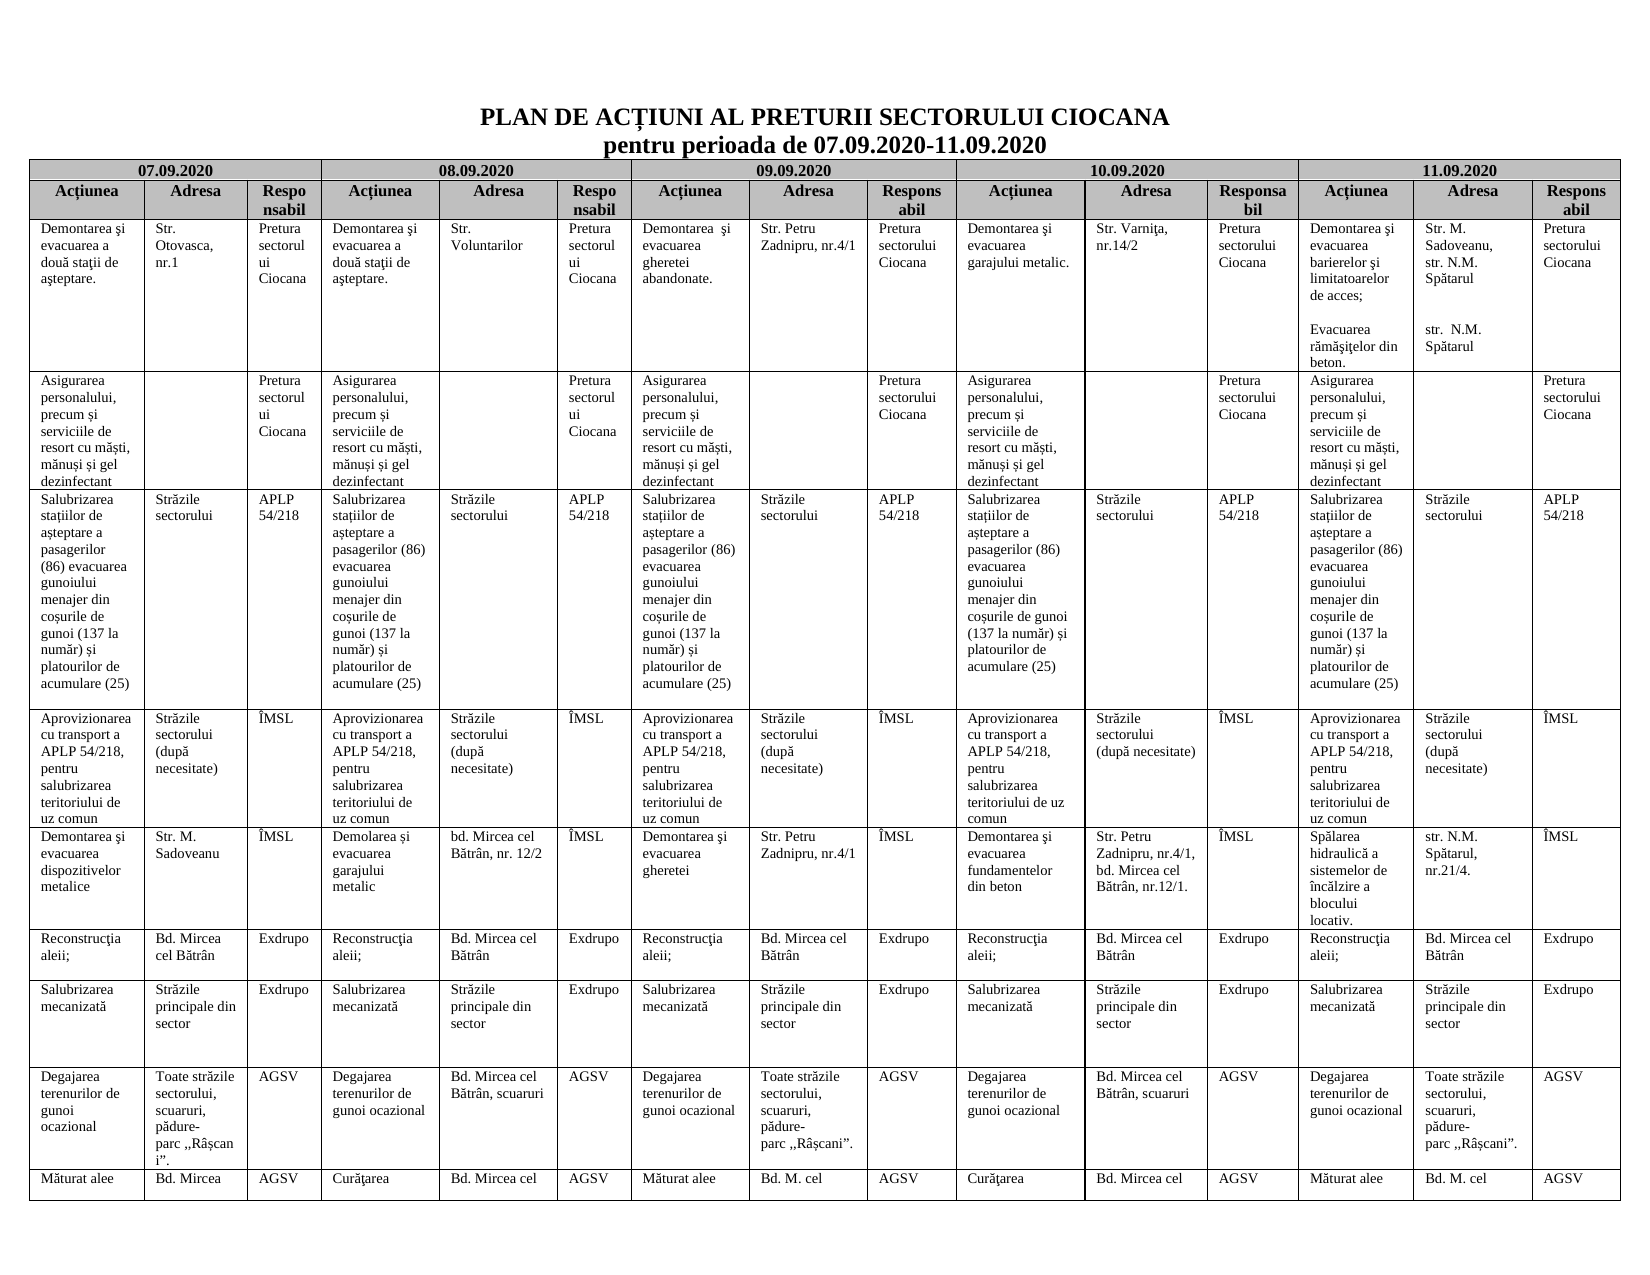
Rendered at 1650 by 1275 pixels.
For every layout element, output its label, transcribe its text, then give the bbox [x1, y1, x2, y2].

table_cell Străzile sectorului [440, 490, 557, 708]
table_cell Str. Otovasca, nr.1 [145, 220, 247, 371]
table_cell ÎMSL [1208, 710, 1298, 827]
table_cell Acțiunea [632, 181, 749, 219]
table_cell Aprovizionarea cu transport a APLP 54/218, pentru salubrizarea teritoriului de uz comun [30, 710, 144, 827]
table_cell Străzile sectorului [1414, 490, 1532, 708]
table_cell Spălarea hidraulică a sistemelor de încălzire a blocului locativ. [1299, 828, 1413, 928]
table_cell Demontarea şi evacuarea dispozitivelor metalice [30, 828, 144, 928]
table_cell Străzile sectorului (după necesitate) [1414, 710, 1532, 827]
table_cell Salubrizarea stațiilor de așteptare a pasagerilor (86) evacuarea gunoiului menajer din coșurile de gunoi (137 la număr) și platourilor de acumulare (25) [30, 490, 144, 708]
table_cell Salubrizarea mecanizată [957, 981, 1084, 1067]
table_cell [145, 1170, 247, 1200]
table_cell Asigurarea personalului, precum și serviciile de resort cu măști, mănuși și gel dezinfectant [1299, 372, 1413, 489]
table_cell Străzile principale din sector [440, 981, 557, 1067]
table_cell Reconstrucţia aleii; [957, 930, 1084, 980]
table_cell Demontarea şi evacuarea barierelor şi limitatoarelor de acces; Evacuarea rămăşiţelor din beton. [1299, 220, 1413, 371]
table_cell AGSV [248, 1170, 321, 1200]
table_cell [1086, 1170, 1207, 1200]
table_cell Asigurarea personalului, precum și serviciile de resort cu măști, mănuși și gel dezinfectant [632, 372, 749, 489]
table_cell AGSV [248, 1068, 321, 1168]
table_cell Exdrupo [1533, 930, 1620, 980]
table_cell Exdrupo [248, 930, 321, 980]
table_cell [750, 1170, 867, 1200]
table_cell [1414, 372, 1532, 489]
table_cell Str. Petru Zadnipru, nr.4/1 [750, 828, 867, 928]
table_cell Măturat alee [1299, 1170, 1413, 1200]
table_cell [322, 1170, 439, 1200]
table_cell Demontarea şi evacuarea gheretei abandonate. [632, 220, 749, 371]
table_cell Responsabil [1208, 181, 1298, 219]
table_cell Exdrupo [1208, 981, 1298, 1067]
table_cell Responsabil [248, 181, 321, 219]
table_cell Degajarea terenurilor de gunoi ocazional [322, 1068, 439, 1168]
table_cell Degajarea terenurilor de gunoi ocazional [30, 1068, 144, 1168]
table_cell Aprovizionarea cu transport a APLP 54/218, pentru salubrizarea teritoriului de uz comun [632, 710, 749, 827]
table_cell APLP 54/218 [868, 490, 956, 708]
table_cell Demolarea și evacuarea garajului metalic [322, 828, 439, 928]
table_cell Salubrizarea mecanizată [30, 981, 144, 1067]
table_cell Pretura sectorului Ciocana [558, 220, 631, 371]
table_cell Toate străzile sectorului, scuaruri, pădure-parc ,,Râșcani”. [1414, 1068, 1532, 1168]
table_cell Salubrizarea stațiilor de așteptare a pasagerilor (86) evacuarea gunoiului menajer din coșurile de gunoi (137 la număr) și platourilor de acumulare (25) [632, 490, 749, 708]
table_cell Exdrupo [558, 981, 631, 1067]
table_cell AGSV [558, 1170, 631, 1200]
table_cell Exdrupo [1533, 981, 1620, 1067]
table_cell ÎMSL [868, 710, 956, 827]
table_cell Acțiunea [1299, 181, 1413, 219]
table_cell [750, 372, 867, 489]
table_cell Reconstrucţia aleii; [322, 930, 439, 980]
table_cell Aprovizionarea cu transport a APLP 54/218, pentru salubrizarea teritoriului de uz comun [322, 710, 439, 827]
table_cell Măturat alee [632, 1170, 749, 1200]
table_cell AGSV [1533, 1170, 1620, 1200]
table_cell Salubrizarea mecanizată [322, 981, 439, 1067]
table_cell Demontarea şi evacuarea fundamentelor din beton [957, 828, 1084, 928]
table_header 11.09.2020 [1299, 160, 1620, 179]
table_cell Bd. Mircea cel Bătrân, scuaruri [440, 1068, 557, 1168]
table_cell Pretura sectorului Ciocana [1208, 220, 1298, 371]
table_cell Adresa [750, 181, 867, 219]
table_cell Acțiunea [322, 181, 439, 219]
table_cell Străzile sectorului [145, 490, 247, 708]
table_header 07.09.2020 [30, 160, 321, 179]
table_cell AGSV [1533, 1068, 1620, 1168]
table_cell Str. Petru Zadnipru, nr.4/1 [750, 220, 867, 371]
table_cell Bd. Mircea cel Bătrân [440, 930, 557, 980]
table_cell Str. Varniţa, nr.14/2 [1086, 220, 1207, 371]
table_cell APLP 54/218 [1208, 490, 1298, 708]
table_cell APLP 54/218 [248, 490, 321, 708]
table_cell str. N.M. Spătarul, nr.21/4. [1414, 828, 1532, 928]
table_cell Bd. Mircea cel Bătrân [1414, 930, 1532, 980]
table_cell Demontarea şi evacuarea a două staţii de aşteptare. [322, 220, 439, 371]
table_cell Toate străzile sectorului, scuaruri, pădure-parc ,,Râșcani”. [750, 1068, 867, 1168]
table_cell Reconstrucţia aleii; [1299, 930, 1413, 980]
table_cell Pretura sectorului Ciocana [868, 220, 956, 371]
table_cell Adresa [145, 181, 247, 219]
table_cell Responsabil [1533, 181, 1620, 219]
table_cell Străzile principale din sector [1414, 981, 1532, 1067]
table_cell Străzile sectorului (după necesitate) [750, 710, 867, 827]
table_cell Exdrupo [248, 981, 321, 1067]
table_cell Străzile sectorului (după necesitate) [1086, 710, 1207, 827]
table_cell ÎMSL [558, 710, 631, 827]
table_cell Reconstrucţia aleii; [632, 930, 749, 980]
table_cell Bd. Mircea cel Bătrân [1086, 930, 1207, 980]
table_cell Salubrizarea mecanizată [1299, 981, 1413, 1067]
table_cell Exdrupo [1208, 930, 1298, 980]
table_cell Bd. Mircea cel Bătrân [750, 930, 867, 980]
table_cell Pretura sectorului Ciocana [248, 372, 321, 489]
table_cell Măturat alee [30, 1170, 144, 1200]
table_cell Str. Voluntarilor [440, 220, 557, 371]
table_cell Pretura sectorului Ciocana [868, 372, 956, 489]
table_cell Acțiunea [30, 181, 144, 219]
table_cell Reconstrucţia aleii; [30, 930, 144, 980]
table_cell ÎMSL [248, 828, 321, 928]
table_cell Degajarea terenurilor de gunoi ocazional [957, 1068, 1084, 1168]
table_cell Str. M. Sadoveanu [145, 828, 247, 928]
table_cell Exdrupo [558, 930, 631, 980]
table_cell Pretura sectorului Ciocana [1533, 220, 1620, 371]
table_cell ÎMSL [1208, 828, 1298, 928]
table_cell Str. Petru Zadnipru, nr.4/1, bd. Mircea cel Bătrân, nr.12/1. [1086, 828, 1207, 928]
table_cell Asigurarea personalului, precum și serviciile de resort cu măști, mănuși și gel dezinfectant [957, 372, 1084, 489]
table_cell Str. M. Sadoveanu, str. N.M. Spătarul str. N.M. Spătarul [1414, 220, 1532, 371]
table_cell ÎMSL [868, 828, 956, 928]
table_cell Salubrizarea stațiilor de așteptare a pasagerilor (86) evacuarea gunoiului menajer din coșurile de gunoi (137 la număr) și platourilor de acumulare (25) [1299, 490, 1413, 708]
table_cell Acțiunea [957, 181, 1084, 219]
table_cell Străzile sectorului (după necesitate) [145, 710, 247, 827]
table_cell Străzile sectorului (după necesitate) [440, 710, 557, 827]
table_cell Demontarea şi evacuarea garajului metalic. [957, 220, 1084, 371]
table_cell ÎMSL [1533, 710, 1620, 827]
table_cell Străzile sectorului [1086, 490, 1207, 708]
table_cell AGSV [868, 1068, 956, 1168]
table_cell Adresa [1414, 181, 1532, 219]
table_cell APLP 54/218 [558, 490, 631, 708]
table_cell Demontarea şi evacuarea gheretei [632, 828, 749, 928]
table_cell Străzile principale din sector [1086, 981, 1207, 1067]
table_cell Demontarea şi evacuarea a două staţii de aşteptare. [30, 220, 144, 371]
table_cell bd. Mircea cel Bătrân, nr. 12/2 [440, 828, 557, 928]
table_cell Salubrizarea stațiilor de așteptare a pasagerilor (86) evacuarea gunoiului menajer din coșurile de gunoi (137 la număr) și platourilor de acumulare (25) [957, 490, 1084, 708]
table_cell AGSV [868, 1170, 956, 1200]
table_cell AGSV [1208, 1170, 1298, 1200]
table_cell Aprovizionarea cu transport a APLP 54/218, pentru salubrizarea teritoriului de uz comun [957, 710, 1084, 827]
table_cell ÎMSL [248, 710, 321, 827]
table_cell Exdrupo [868, 930, 956, 980]
table_cell Pretura sectorului Ciocana [1208, 372, 1298, 489]
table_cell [440, 1170, 557, 1200]
table_cell Pretura sectorului Ciocana [1533, 372, 1620, 489]
table_cell Degajarea terenurilor de gunoi ocazional [1299, 1068, 1413, 1168]
table_header 08.09.2020 [322, 160, 631, 179]
table_cell Responsabil [868, 181, 956, 219]
table_cell Asigurarea personalului, precum și serviciile de resort cu măști, mănuși și gel dezinfectant [30, 372, 144, 489]
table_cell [1414, 1170, 1532, 1200]
table_cell Exdrupo [868, 981, 956, 1067]
table_cell Străzile principale din sector [750, 981, 867, 1067]
table_cell [145, 372, 247, 489]
table_cell ÎMSL [1533, 828, 1620, 928]
table_cell [1086, 372, 1207, 489]
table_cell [957, 1170, 1084, 1200]
table_cell [440, 372, 557, 489]
table_cell Salubrizarea stațiilor de așteptare a pasagerilor (86) evacuarea gunoiului menajer din coșurile de gunoi (137 la număr) și platourilor de acumulare (25) [322, 490, 439, 708]
table_cell Asigurarea personalului, precum și serviciile de resort cu măști, mănuși și gel dezinfectant [322, 372, 439, 489]
table_cell Toate străzile sectorului, scuaruri, pădure-parc ,,Râșcani”. [145, 1068, 247, 1168]
table_cell AGSV [558, 1068, 631, 1168]
table_cell Responsabil [558, 181, 631, 219]
table_cell Adresa [1086, 181, 1207, 219]
table_cell APLP 54/218 [1533, 490, 1620, 708]
table_cell AGSV [1208, 1068, 1298, 1168]
table_header 10.09.2020 [957, 160, 1298, 179]
table_cell Bd. Mircea cel Bătrân [145, 930, 247, 980]
table_header 09.09.2020 [632, 160, 956, 179]
table_cell ÎMSL [558, 828, 631, 928]
table_cell Aprovizionarea cu transport a APLP 54/218, pentru salubrizarea teritoriului de uz comun [1299, 710, 1413, 827]
table_cell Adresa [440, 181, 557, 219]
text PLAN DE ACȚIUNI AL PRETURII SECTORULUI CIOCANA [118, 102, 1532, 131]
table_cell Bd. Mircea cel Bătrân, scuaruri [1086, 1068, 1207, 1168]
table_cell Pretura sectorului Ciocana [248, 220, 321, 371]
table_cell Salubrizarea mecanizată [632, 981, 749, 1067]
text pentru perioada de 07.09.2020-11.09.2020 [118, 131, 1532, 159]
table_cell Străzile sectorului [750, 490, 867, 708]
table_cell Străzile principale din sector [145, 981, 247, 1067]
table_cell Pretura sectorului Ciocana [558, 372, 631, 489]
table_cell Degajarea terenurilor de gunoi ocazional [632, 1068, 749, 1168]
